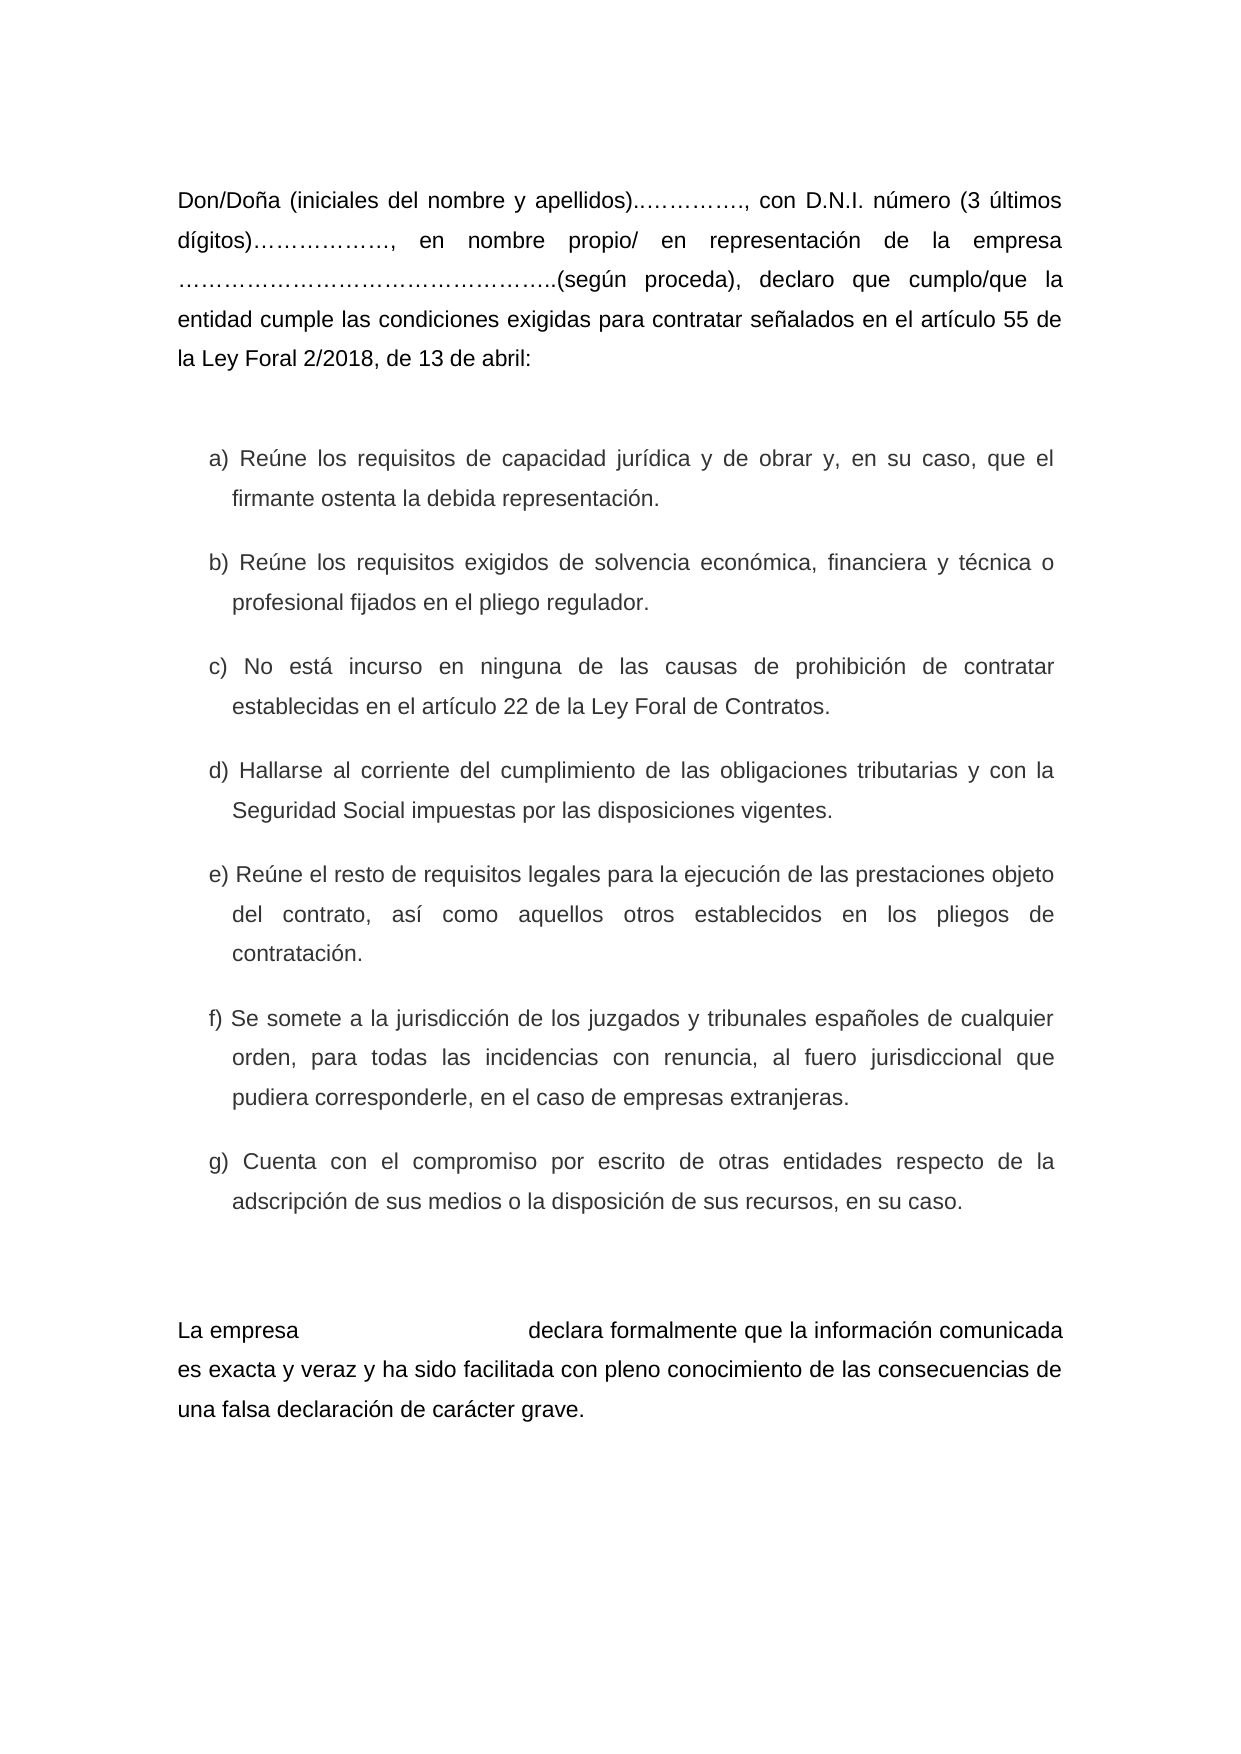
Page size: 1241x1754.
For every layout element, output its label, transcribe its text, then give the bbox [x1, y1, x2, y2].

text c) No está incurso en ninguna de las causas de prohibición de contratar establecidas en el artículo 22 de la Ley Foral de Contratos. [208, 653, 1055, 719]
text g) Cuenta con el compromiso por escrito de otras entidades respecto de la adscripción de sus medios o la disposición de sus recursos, en su caso. [208, 1148, 1055, 1214]
text a) Reúne los requisitos de capacidad jurídica y de obrar y, en su caso, que el firmante ostenta la debida representación. [208, 445, 1055, 511]
text Don/Doña (iniciales del nombre y apellidos)..…………., con D.N.I. número (3 últimos dígitos)………………, en nombre propio/ en representación de la empresa …………………………………………..(según proceda), declaro que cumplo/que la entidad cumple las condiciones exigidas para contratar señalados en el artículo 55 de la Ley Foral 2/2018, de 13 de abril: [177, 187, 1063, 371]
text d) Hallarse al corriente del cumplimiento de las obligaciones tributarias y con la Seguridad Social impuestas por las disposiciones vigentes. [208, 757, 1055, 823]
text b) Reúne los requisitos exigidos de solvencia económica, financiera y técnica o profesional fijados en el pliego regulador. [208, 549, 1055, 615]
text e) Reúne el resto de requisitos legales para la ejecución de las prestaciones objeto del contrato, así como aquellos otros establecidos en los pliegos de contratación. [208, 861, 1055, 967]
text La empresa declara formalmente que la información comunicada es exacta y veraz y ha sido facilitada con pleno conocimiento de las consecuencias de una falsa declaración de carácter grave. [177, 1317, 1063, 1422]
text f) Se somete a la jurisdicción de los juzgados y tribunales españoles de cualquier orden, para todas las incidencias con renuncia, al fuero jurisdiccional que pudiera corresponderle, en el caso de empresas extranjeras. [208, 1005, 1055, 1110]
